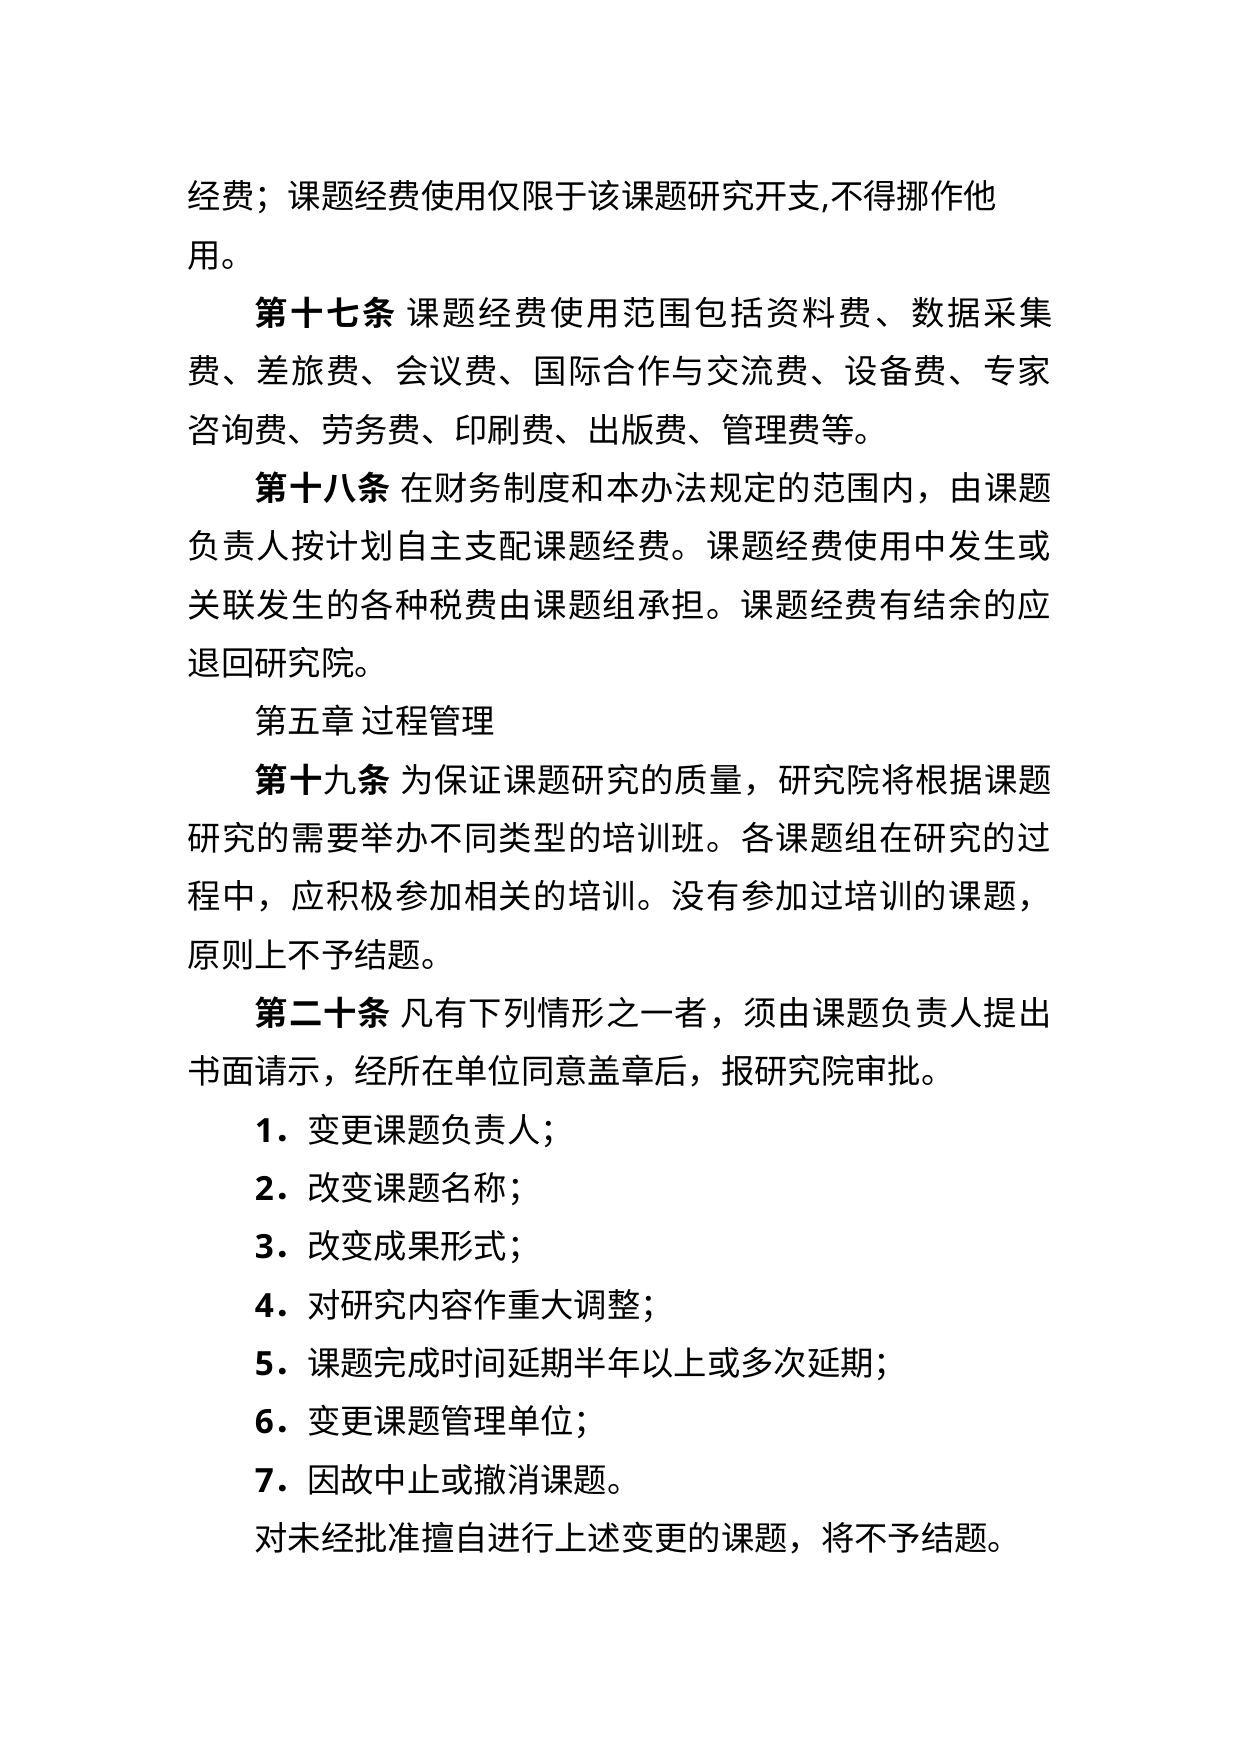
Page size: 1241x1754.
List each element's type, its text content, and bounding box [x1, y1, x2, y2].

text 4．对研究内容作重大调整； [187, 1270, 1053, 1329]
text 3．改变成果形式； [187, 1212, 1053, 1270]
text 5．课题完成时间延期半年以上或多次延期； [187, 1329, 1053, 1387]
text 1．变更课题负责人； [187, 1095, 1053, 1154]
text 2．改变课题名称； [187, 1154, 1053, 1212]
text 第二十条 凡有下列情形之一者，须由课题负责人提出书面请示，经所在单位同意盖章后，报研究院审批。 [187, 979, 1053, 1095]
text 第五章 过程管理 [187, 687, 1053, 745]
text 第十八条 在财务制度和本办法规定的范围内，由课题负责人按计划自主支配课题经费。课题经费使用中发生或关联发生的各种税费由课题组承担。课题经费有结余的应退回研究院。 [187, 454, 1053, 687]
text 对未经批准擅自进行上述变更的课题，将不予结题。 [187, 1504, 1053, 1562]
text 7．因故中止或撤消课题。 [187, 1445, 1053, 1504]
text 第十九条 为保证课题研究的质量，研究院将根据课题研究的需要举办不同类型的培训班。各课题组在研究的过程中，应积极参加相关的培训。没有参加过培训的课题，原则上不予结题。 [187, 745, 1053, 979]
text 6．变更课题管理单位； [187, 1387, 1053, 1445]
text 第十七条 课题经费使用范围包括资料费、数据采集费、差旅费、会议费、国际合作与交流费、设备费、专家咨询费、劳务费、印刷费、出版费、管理费等。 [187, 279, 1053, 454]
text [187, 162, 1053, 279]
